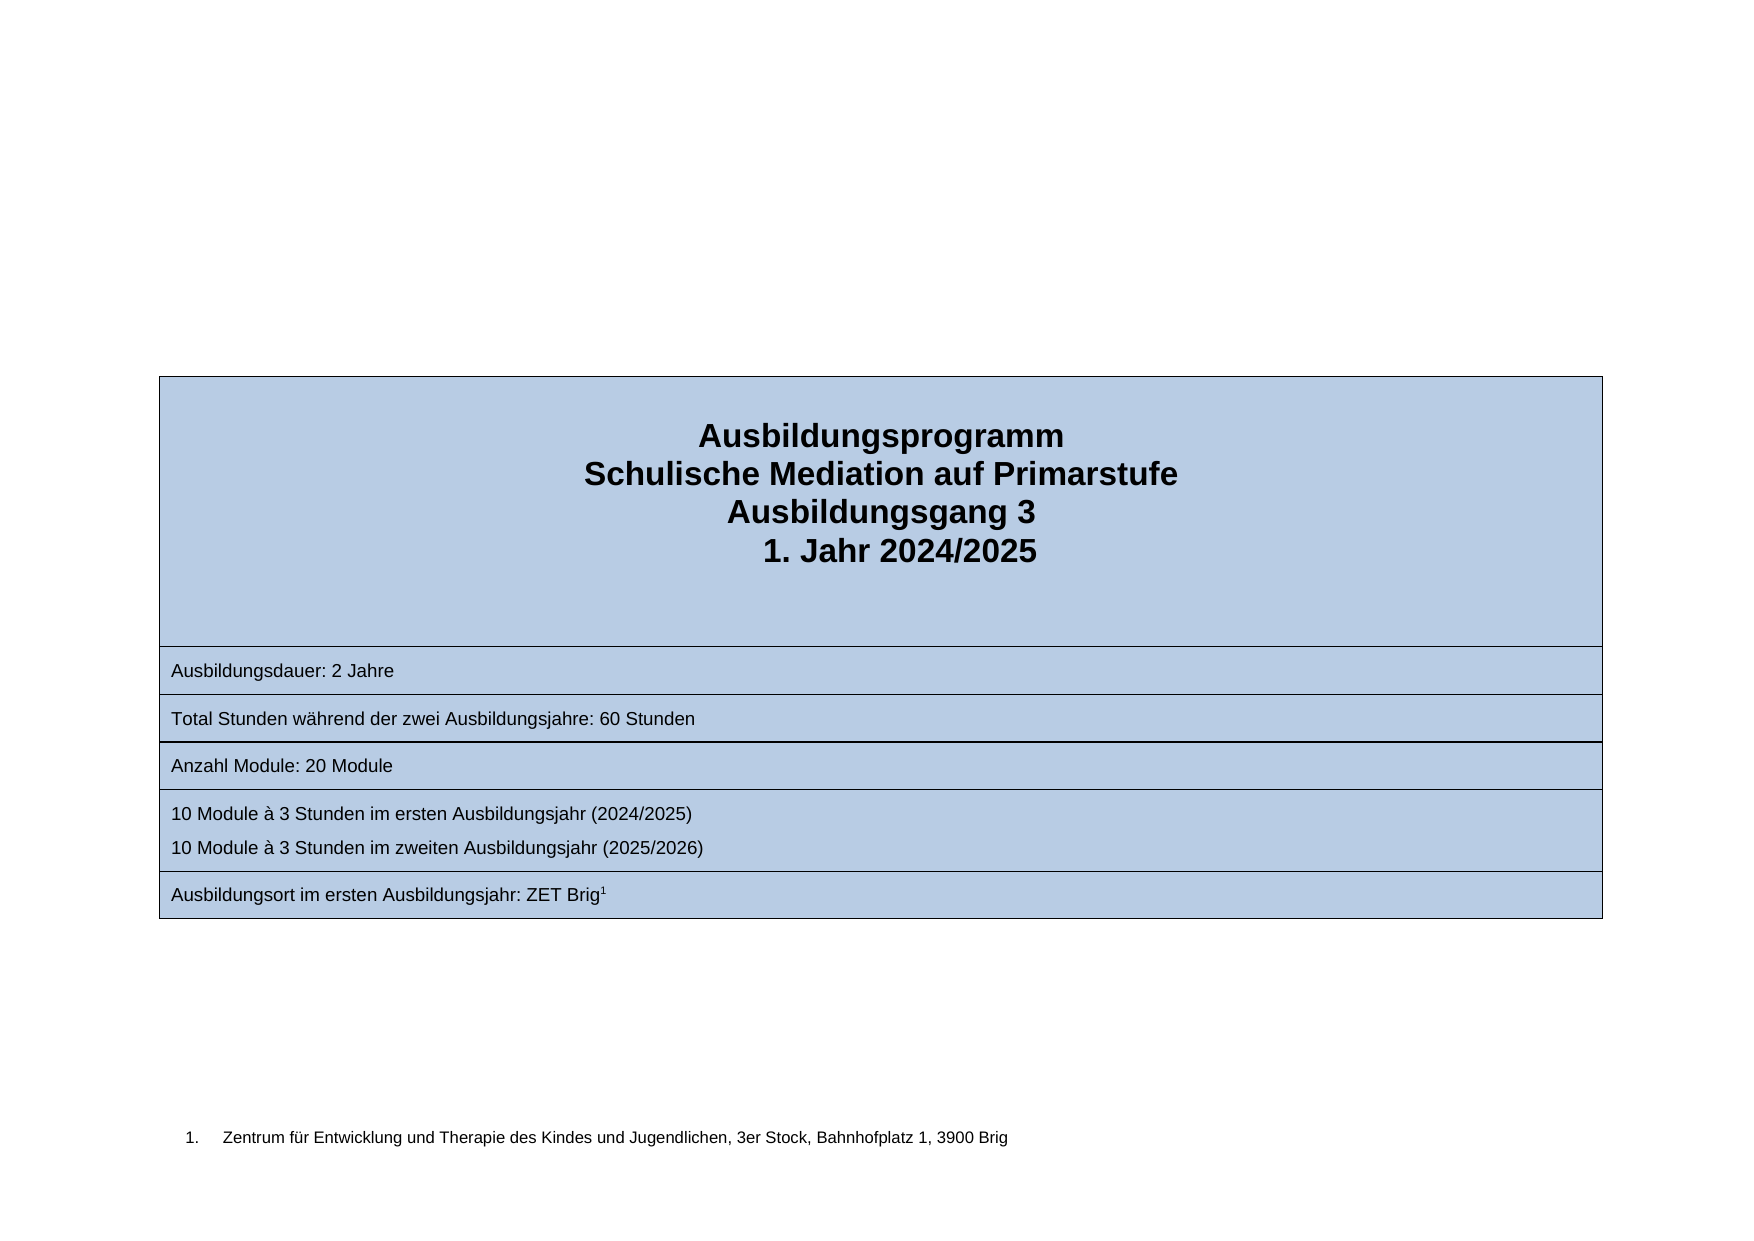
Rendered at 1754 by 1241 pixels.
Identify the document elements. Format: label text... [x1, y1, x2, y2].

table_cell Ausbildungsort im ersten Ausbildungsjahr: ZET Brig1 [160, 872, 1602, 918]
table_header Ausbildungsprogramm Schulische Mediation auf Primarstufe Ausbildungsgang 3 1. Jahr 2024/2025 [160, 377, 1602, 646]
table_cell Total Stunden während der zwei Ausbildungsjahre: 60 Stunden [160, 695, 1602, 741]
table_cell Ausbildungsdauer: 2 Jahre [160, 647, 1602, 694]
table_cell Anzahl Module: 20 Module [160, 743, 1602, 789]
table_cell 10 Module à 3 Stunden im ersten Ausbildungsjahr (2024/2025) 10 Module à 3 Stunden im zweiten Ausbildungsjahr (2025/2026) [160, 790, 1602, 871]
